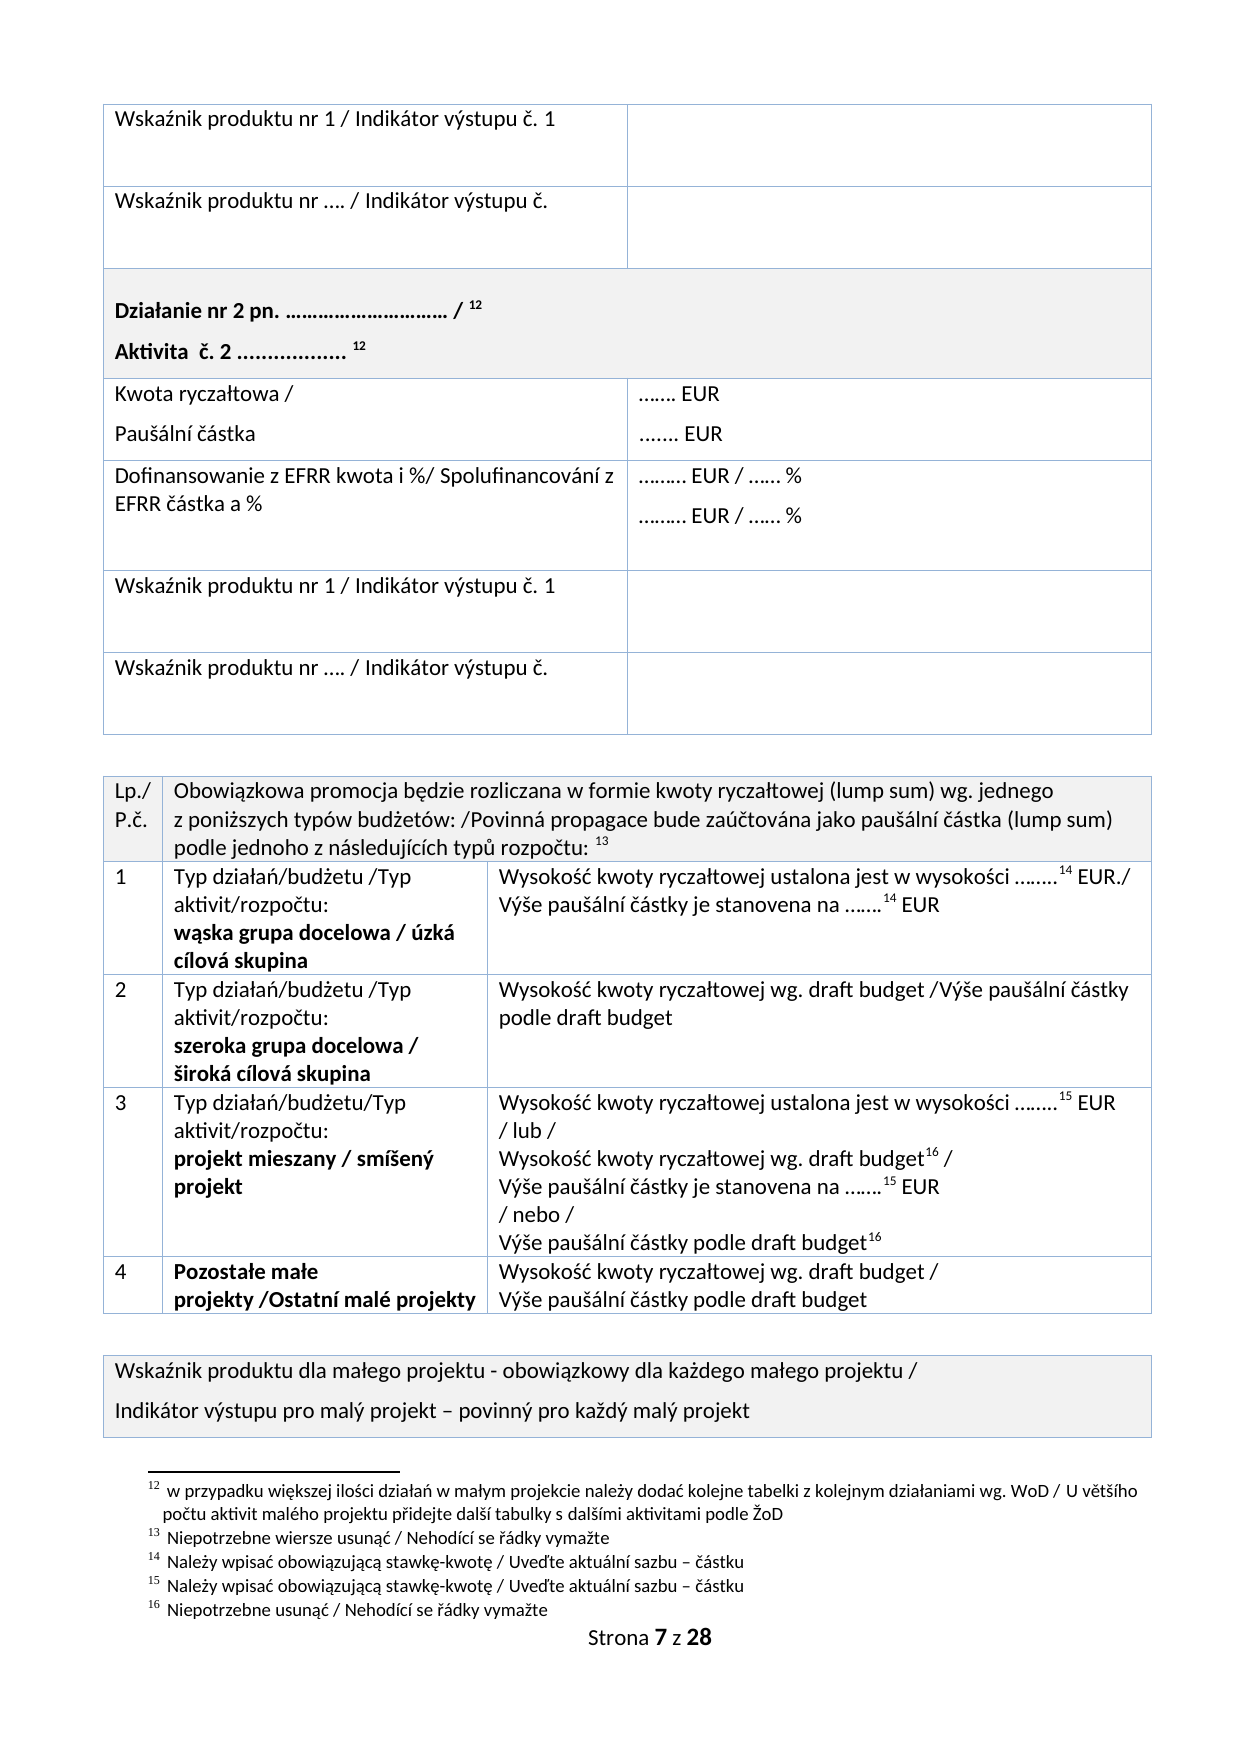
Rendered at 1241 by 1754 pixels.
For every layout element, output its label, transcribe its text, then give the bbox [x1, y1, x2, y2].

table_cell Wskaźnik produktu nr …. / Indikátor výstupu č. [104, 653, 627, 734]
table_cell [628, 653, 1151, 734]
table_header Lp./P.č. [104, 777, 162, 861]
table_cell Typ działań/budżetu/Typ aktivit/rozpočtu: projekt mieszany / smíšený projekt [163, 1088, 487, 1256]
table_cell Wskaźnik produktu nr …. / Indikátor výstupu č. [104, 187, 627, 268]
table_cell Wysokość kwoty ryczałtowej wg. draft budget / Výše paušální částky podle draft budget [488, 1257, 1151, 1313]
table_cell 2 [104, 975, 162, 1087]
table_cell [628, 571, 1151, 652]
table_cell ……. EUR ....... EUR [628, 379, 1151, 460]
table_cell Kwota ryczałtowa / Paušální částka [104, 379, 627, 460]
table_header Wskaźnik produktu dla małego projektu - obowiązkowy dla każdego małego projektu / Indikátor výstupu pro malý projekt – povinný pro každý malý projekt [104, 1356, 1151, 1437]
table_cell Wskaźnik produktu nr 1 / Indikátor výstupu č. 1 [104, 105, 627, 186]
table_cell Wysokość kwoty ryczałtowej ustalona jest w wysokości …….. EUR./ Výše paušální částky je stanovena na …….14 EUR [488, 862, 1151, 974]
table_cell Wskaźnik produktu nr 1 / Indikátor výstupu č. 1 [104, 571, 627, 652]
table_cell [628, 105, 1151, 186]
table_cell ……… EUR / …… % ……… EUR / …… % [628, 461, 1151, 570]
table_cell Dofinansowanie z EFRR kwota i %/ Spolufinancování z EFRR částka a % [104, 461, 627, 570]
table_cell Wysokość kwoty ryczałtowej ustalona jest w wysokości …….. EUR / lub / Wysokość kwoty ryczałtowej wg. draft budget / Výše paušální částky je stanovena na …….15 EUR / nebo / Výše paušální částky podle draft budget16 [488, 1088, 1151, 1256]
table_header Obowiązkowa promocja będzie rozliczana w formie kwoty ryczałtowej (lump sum) wg. jednego z poniższych typów budżetów: /Povinná propagace bude zaúčtována jako paušální částka (lump sum) podle jednoho z následujících typů rozpočtu: [163, 777, 1151, 861]
table_cell 3 [104, 1088, 162, 1256]
table_cell 1 [104, 862, 162, 974]
table_cell Wysokość kwoty ryczałtowej wg. draft budget /Výše paušální částky podle draft budget [488, 975, 1151, 1087]
table_cell 4 [104, 1257, 162, 1313]
table_cell Pozostałe małe projekty /Ostatní malé projekty [163, 1257, 487, 1313]
table_cell [628, 187, 1151, 268]
table_cell Typ działań/budżetu /Typ aktivit/rozpočtu: szeroka grupa docelowa / široká cílová skupina [163, 975, 487, 1087]
table_cell Działanie nr 2 pn. ………………………… / Aktivita č. 2 .................. 12 [104, 269, 1151, 378]
table_cell Typ działań/budżetu /Typ aktivit/rozpočtu: wąska grupa docelowa / úzká cílová skupina [163, 862, 487, 974]
